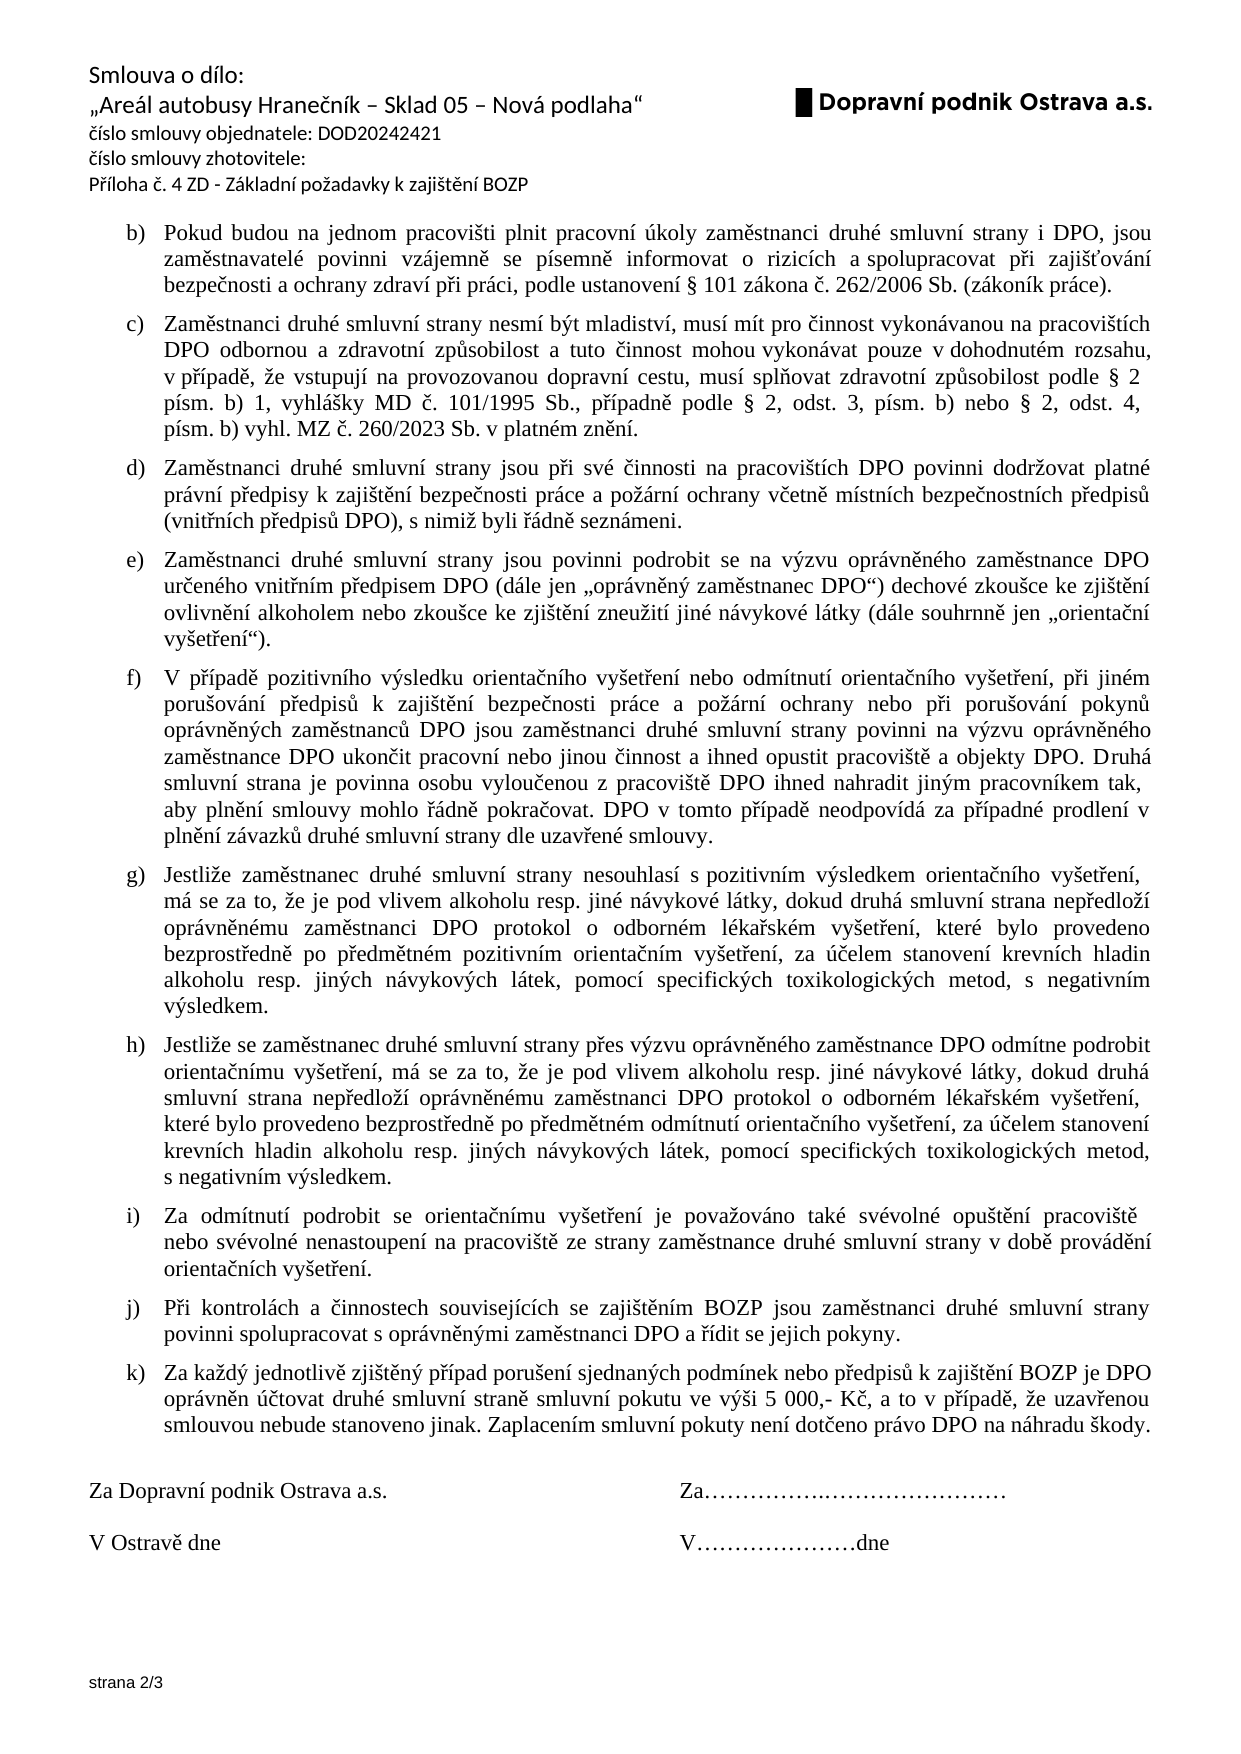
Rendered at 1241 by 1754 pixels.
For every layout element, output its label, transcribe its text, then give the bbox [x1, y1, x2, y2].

text Za Dopravní podnik Ostrava a.s. Za…………….…………………… [89, 1477, 1152, 1503]
list V případě pozitivního výsledku orientačního vyšetření nebo odmítnutí orientačního vyšetření, při jiném porušování předpisů k zajištění bezpečnosti práce a požární ochrany nebo při porušování pokynů oprávněných zaměstnanců DPO jsou zaměstnanci druhé smluvní strany povinni na výzvu oprávněného zaměstnance DPO ukončit pracovní nebo jinou činnost a ihned opustit pracoviště a objekty DPO. Druhá smluvní strana je povinna osobu vyloučenou z pracoviště DPO ihned nahradit jiným pracovníkem tak, aby plnění smlouvy mohlo řádně pokračovat. DPO v tomto případě neodpovídá za případné prodlení v plnění závazků druhé smluvní strany dle uzavřené smlouvy. [126, 664, 1152, 848]
list Při kontrolách a činnostech souvisejících se zajištěním BOZP jsou zaměstnanci druhé smluvní strany povinni spolupracovat s oprávněnými zaměstnanci DPO a řídit se jejich pokyny. [126, 1294, 1152, 1346]
list Zaměstnanci druhé smluvní strany jsou povinni podrobit se na výzvu oprávněného zaměstnance DPO určeného vnitřním předpisem DPO (dále jen „oprávněný zaměstnanec DPO“) dechové zkoušce ke zjištění ovlivnění alkoholem nebo zkoušce ke zjištění zneužití jiné návykové látky (dále souhrnně jen „orientační vyšetření“). [126, 546, 1152, 651]
list Za každý jednotlivě zjištěný případ porušení sjednaných podmínek nebo předpisů k zajištění BOZP je DPO oprávněn účtovat druhé smluvní straně smluvní pokutu ve výši 5 000,- Kč, a to v případě, že uzavřenou smlouvou nebude stanoveno jinak. Zaplacením smluvní pokuty není dotčeno právo DPO na náhradu škody. [126, 1359, 1152, 1438]
list Pokud budou na jednom pracovišti plnit pracovní úkoly zaměstnanci druhé smluvní strany i DPO, jsou zaměstnavatelé povinni vzájemně se písemně informovat o rizicích a spolupracovat při zajišťování bezpečnosti a ochrany zdraví při práci, podle ustanovení § 101 zákona č. 262/2006 Sb. (zákoník práce). [126, 218, 1152, 298]
text V Ostravě dne V…………………dne [89, 1529, 1152, 1556]
list Zaměstnanci druhé smluvní strany nesmí být mladiství, musí mít pro činnost vykonávanou na pracovištích DPO odbornou a zdravotní způsobilost a tuto činnost mohou vykonávat pouze v dohodnutém rozsahu, v případě, že vstupují na provozovanou dopravní cestu, musí splňovat zdravotní způsobilost podle § 2 písm. b) 1, vyhlášky MD č. 101/1995 Sb., případně podle § 2, odst. 3, písm. b) nebo § 2, odst. 4, písm. b) vyhl. MZ č. 260/2023 Sb. v platném znění. [126, 310, 1152, 442]
list Jestliže zaměstnanec druhé smluvní strany nesouhlasí s pozitivním výsledkem orientačního vyšetření, má se za to, že je pod vlivem alkoholu resp. jiné návykové látky, dokud druhá smluvní strana nepředloží oprávněnému zaměstnanci DPO protokol o odborném lékařském vyšetření, které bylo provedeno bezprostředně po předmětném pozitivním orientačním vyšetření, za účelem stanovení krevních hladin alkoholu resp. jiných návykových látek, pomocí specifických toxikologických metod, s negativním výsledkem. [126, 861, 1152, 1019]
picture [795, 88, 1152, 117]
list Za odmítnutí podrobit se orientačnímu vyšetření je považováno také svévolné opuštění pracoviště nebo svévolné nenastoupení na pracoviště ze strany zaměstnance druhé smluvní strany v době provádění orientačních vyšetření. [126, 1202, 1152, 1281]
list Zaměstnanci druhé smluvní strany jsou při své činnosti na pracovištích DPO povinni dodržovat platné právní předpisy k zajištění bezpečnosti práce a požární ochrany včetně místních bezpečnostních předpisů (vnitřních předpisů DPO), s nimiž byli řádně seznámeni. [126, 454, 1152, 533]
list Jestliže se zaměstnanec druhé smluvní strany přes výzvu oprávněného zaměstnance DPO odmítne podrobit orientačnímu vyšetření, má se za to, že je pod vlivem alkoholu resp. jiné návykové látky, dokud druhá smluvní strana nepředloží oprávněnému zaměstnanci DPO protokol o odborném lékařském vyšetření, které bylo provedeno bezprostředně po předmětném odmítnutí orientačního vyšetření, za účelem stanovení krevních hladin alkoholu resp. jiných návykových látek, pomocí specifických toxikologických metod, s negativním výsledkem. [126, 1031, 1152, 1189]
